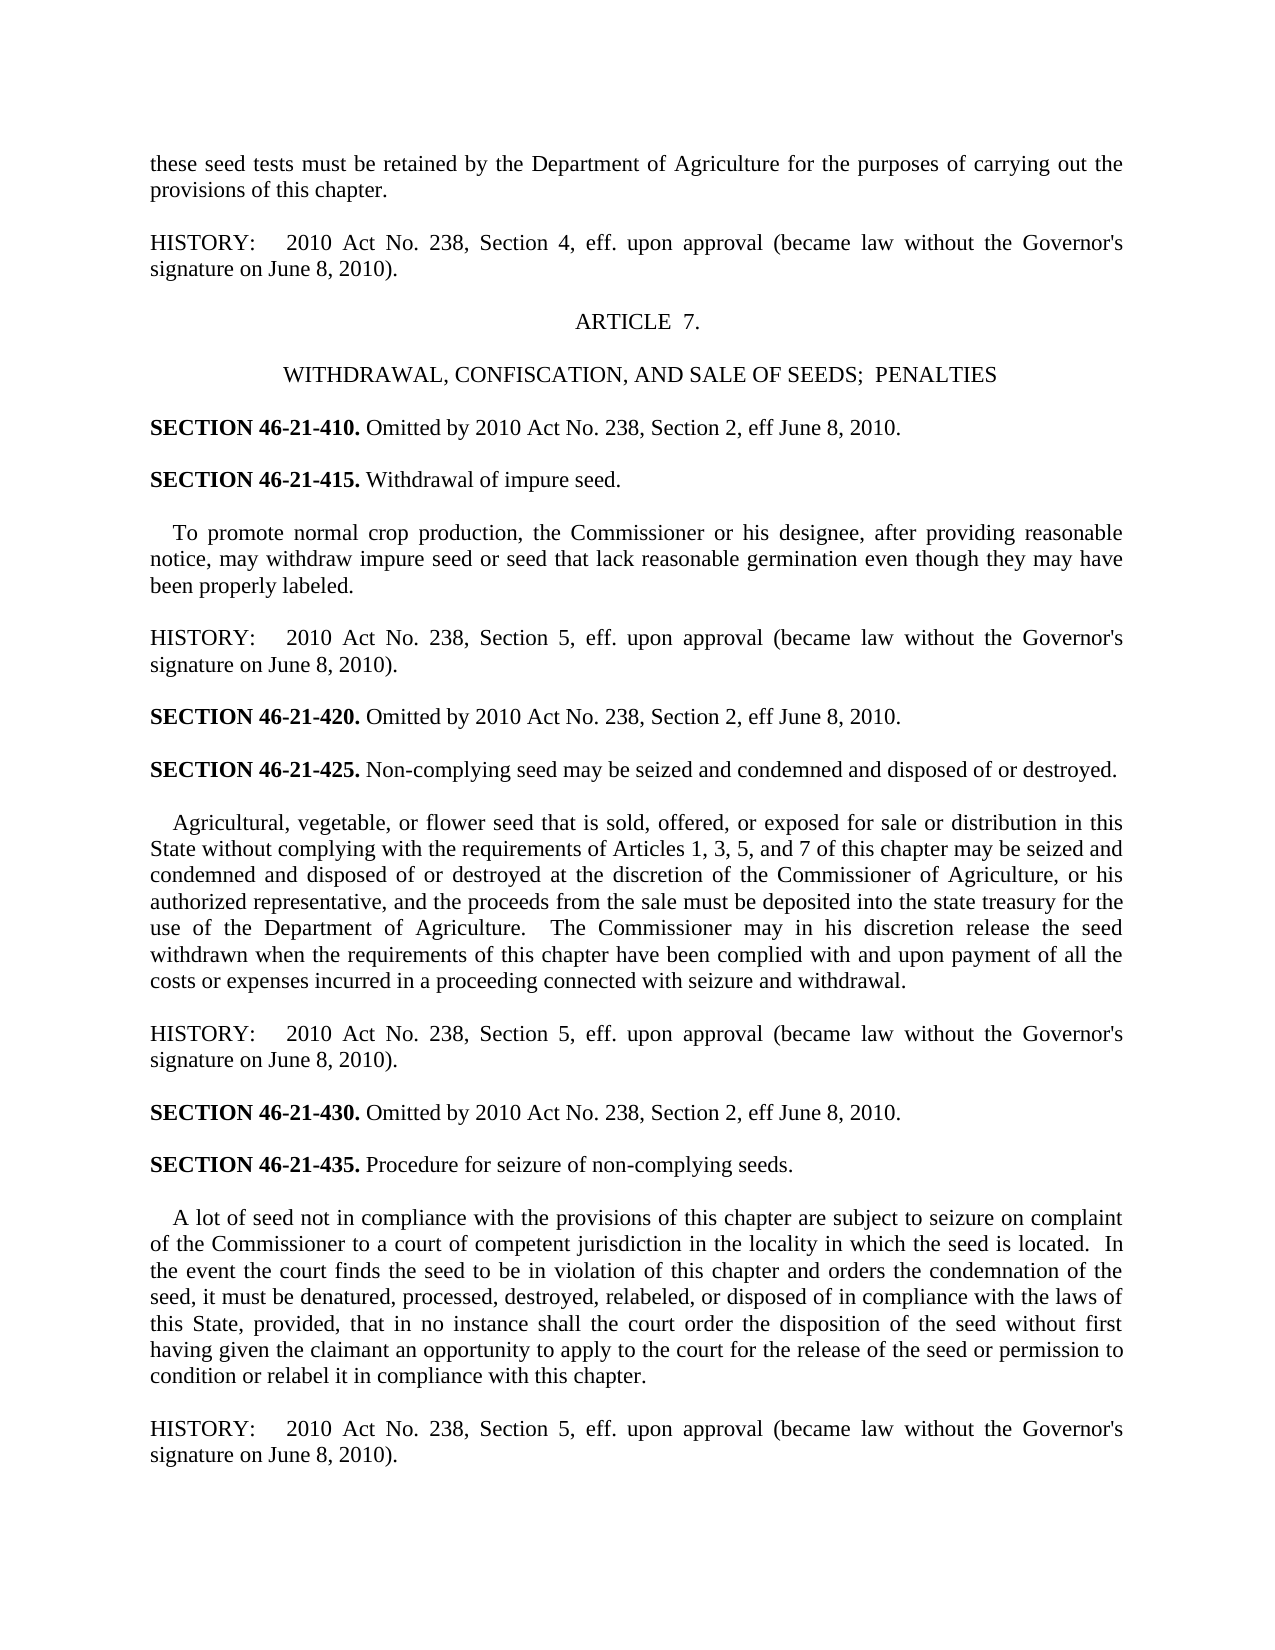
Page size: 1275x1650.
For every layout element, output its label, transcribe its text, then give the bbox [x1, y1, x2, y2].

text To promote normal crop production, the Commissioner or his designee, after providing reasonable notice, may withdraw impure seed or seed that lack reasonable germination even though they may have been properly labeled. [150, 519, 1125, 598]
text WITHDRAWAL, CONFISCATION, AND SALE OF SEEDS; PENALTIES [150, 361, 1125, 387]
text A lot of seed not in compliance with the provisions of this chapter are subject to seizure on complaint of the Commissioner to a court of competent jurisdiction in the locality in which the seed is located. In the event the court finds the seed to be in violation of this chapter and orders the condemnation of the seed, it must be denatured, processed, destroyed, relabeled, or disposed of in compliance with the laws of this State, provided, that in no instance shall the court order the disposition of the seed without first having given the claimant an opportunity to apply to the court for the release of the seed or permission to condition or relabel it in compliance with this chapter. [150, 1204, 1125, 1389]
text HISTORY: 2010 Act No. 238, Section 4, eff. upon approval (became law without the Governor's signature on June 8, 2010). [150, 229, 1125, 282]
text SECTION 46-21-415. Withdrawal of impure seed. [150, 466, 1125, 493]
text Agricultural, vegetable, or flower seed that is sold, offered, or exposed for sale or distribution in this State without complying with the requirements of Articles 1, 3, 5, and 7 of this chapter may be seized and condemned and disposed of or destroyed at the discretion of the Commissioner of Agriculture, or his authorized representative, and the proceeds from the sale must be deposited into the state treasury for the use of the Department of Agriculture. The Commissioner may in his discretion release the seed withdrawn when the requirements of this chapter have been complied with and upon payment of all the costs or expenses incurred in a proceeding connected with seizure and withdrawal. [150, 809, 1125, 993]
text HISTORY: 2010 Act No. 238, Section 5, eff. upon approval (became law without the Governor's signature on June 8, 2010). [150, 1020, 1125, 1072]
text SECTION 46-21-410. Omitted by 2010 Act No. 238, Section 2, eff June 8, 2010. [150, 413, 1125, 440]
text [150, 150, 1125, 203]
text SECTION 46-21-425. Non-complying seed may be seized and condemned and disposed of or destroyed. [150, 756, 1125, 782]
text SECTION 46-21-430. Omitted by 2010 Act No. 238, Section 2, eff June 8, 2010. [150, 1099, 1125, 1125]
text HISTORY: 2010 Act No. 238, Section 5, eff. upon approval (became law without the Governor's signature on June 8, 2010). [150, 624, 1125, 677]
text SECTION 46-21-435. Procedure for seizure of non-complying seeds. [150, 1151, 1125, 1178]
text HISTORY: 2010 Act No. 238, Section 5, eff. upon approval (became law without the Governor's signature on June 8, 2010). [150, 1415, 1125, 1468]
text ARTICLE 7. [150, 308, 1125, 334]
text SECTION 46-21-420. Omitted by 2010 Act No. 238, Section 2, eff June 8, 2010. [150, 703, 1125, 730]
